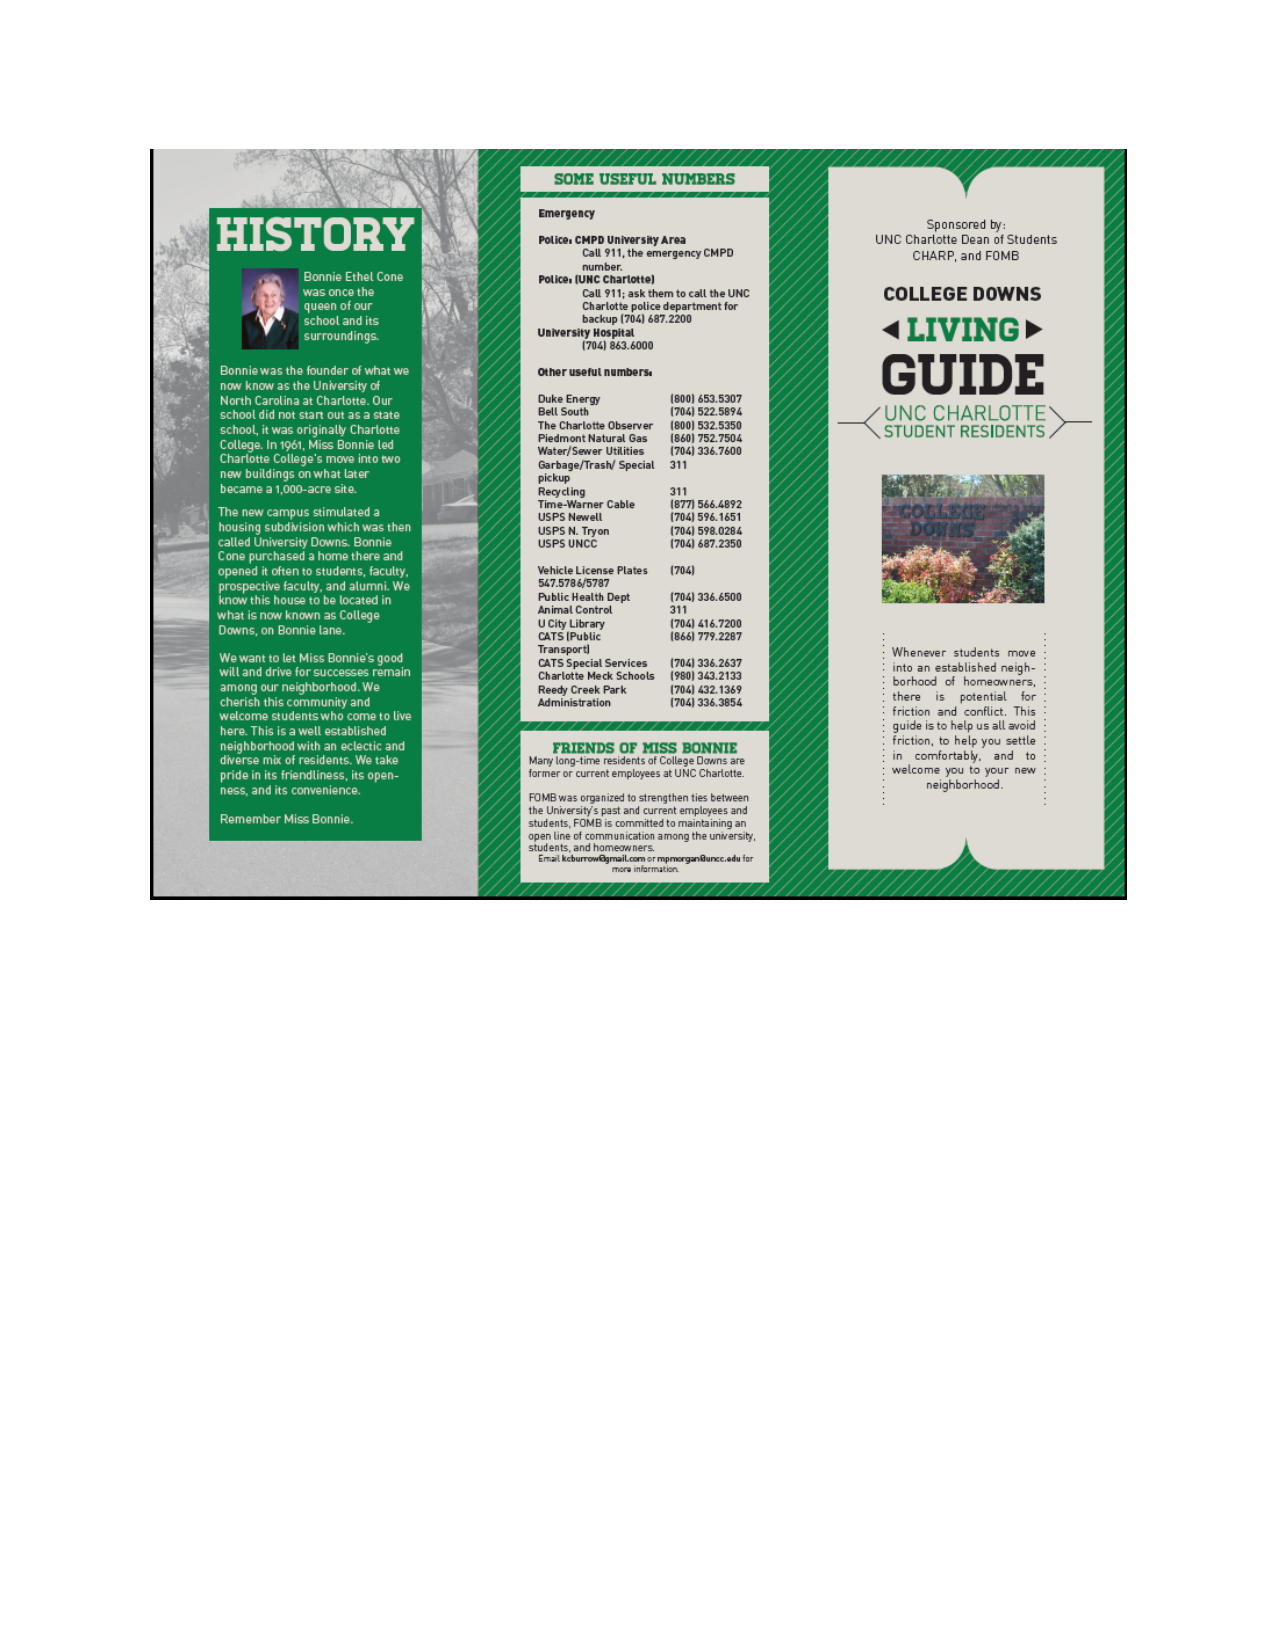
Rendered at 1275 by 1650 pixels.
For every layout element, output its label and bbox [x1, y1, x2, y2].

picture [150, 149, 1127, 900]
